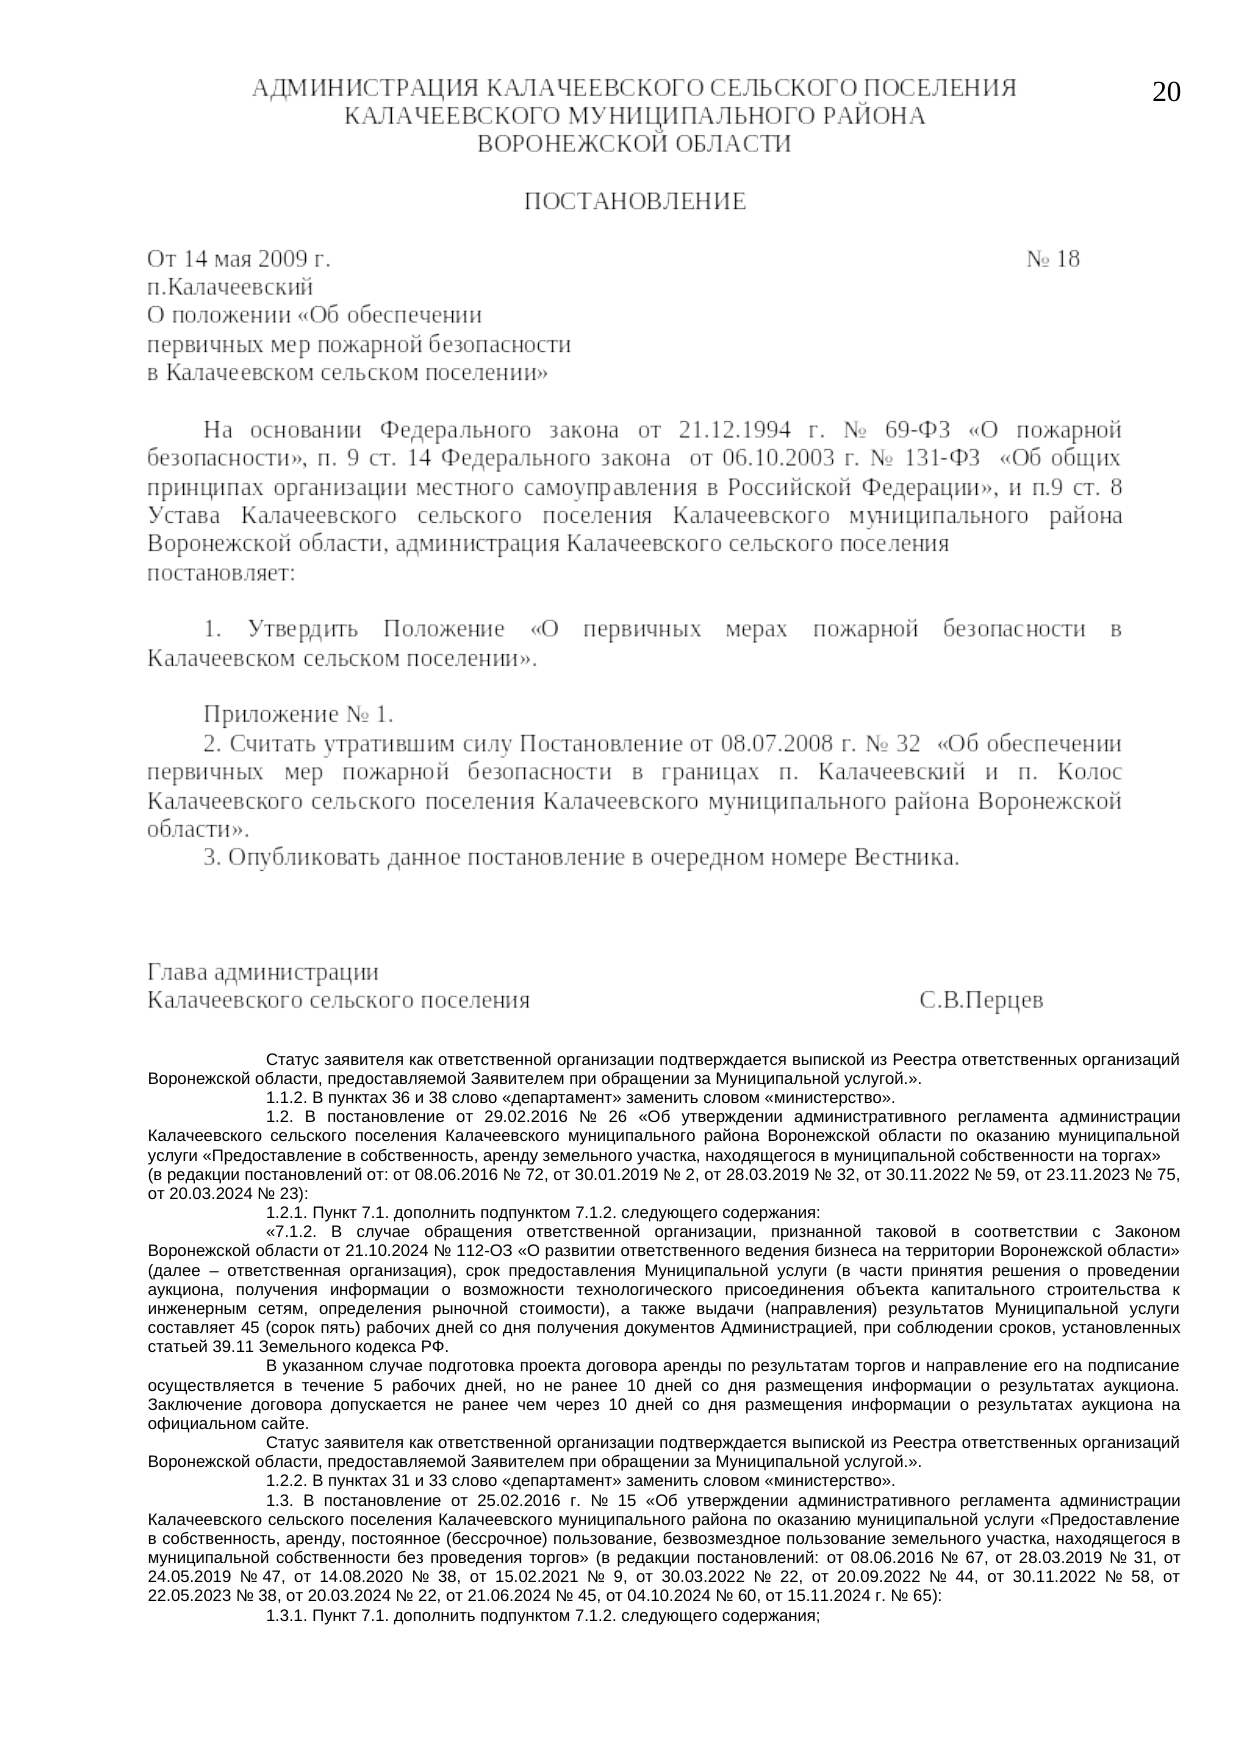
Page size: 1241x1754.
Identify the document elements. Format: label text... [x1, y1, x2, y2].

text Статус заявителя как ответственной организации подтверждается выпиской из Реестра ответственных организаций Воронежской области, предоставляемой Заявителем при обращении за Муниципальной услугой.». [148, 1433, 1181, 1471]
text 1.2. В постановление от 29.02.2016 № 26 «Об утверждении административного регламента администрации Калачеевского сельского поселения Калачеевского муниципального района Воронежской области по оказанию муниципальной услуги «Предоставление в собственность, аренду земельного участка, находящегося в муниципальной собственности на торгах» [148, 1107, 1181, 1164]
text 1.1.2. В пунктах 36 и 38 слово «департамент» заменить словом «министерство». [148, 1088, 1181, 1107]
text В указанном случае подготовка проекта договора аренды по результатам торгов и направление его на подписание осуществляется в течение 5 рабочих дней, но не ранее 10 дней со дня размещения информации о результатах аукциона. Заключение договора допускается не ранее чем через 10 дней со дня размещения информации о результатах аукциона на официальном сайте. [148, 1356, 1181, 1433]
text 1.3. В постановление от 25.02.2016 г. № 15 «Об утверждении административного регламента администрации Калачеевского сельского поселения Калачеевского муниципального района по оказанию муниципальной услуги «Предоставление в собственность, аренду, постоянное (бессрочное) пользование, безвозмездное пользование земельного участка, находящегося в муниципальной собственности без проведения торгов» (в редакции постановлений: от 08.06.2016 № 67, от 28.03.2019 № 31, от 24.05.2019 № 47, от 14.08.2020 № 38, от 15.02.2021 № 9, от 30.03.2022 № 22, от 20.09.2022 № 44, от 30.11.2022 № 58, от 22.05.2023 № 38, от 20.03.2024 № 22, от 21.06.2024 № 45, от 04.10.2024 № 60, от 15.11.2024 г. № 65): [148, 1490, 1181, 1605]
text 1.2.2. В пунктах 31 и 33 слово «департамент» заменить словом «министерство». [148, 1471, 1181, 1490]
text (в редакции постановлений от: от 08.06.2016 № 72, от 30.01.2019 № 2, от 28.03.2019 № 32, от 30.11.2022 № 59, от 23.11.2023 № 75, от 20.03.2024 № 23): [148, 1164, 1181, 1203]
text «7.1.2. В случае обращения ответственной организации, признанной таковой в соответствии с Законом Воронежской области от 21.10.2024 № 112-ОЗ «О развитии ответственного ведения бизнеса на территории Воронежской области» (далее – ответственная организация), срок предоставления Муниципальной услуги (в части принятия решения о проведении аукциона, получения информации о возможности технологического присоединения объекта капитального строительства к инженерным сетям, определения рыночной стоимости), а также выдачи (направления) результатов Муниципальной услуги составляет 45 (сорок пять) рабочих дней со дня получения документов Администрацией, при соблюдении сроков, установленных статьей 39.11 Земельного кодекса РФ. [148, 1222, 1181, 1356]
text 1.3.1. Пункт 7.1. дополнить подпунктом 7.1.2. следующего содержания; [148, 1605, 1181, 1624]
text Статус заявителя как ответственной организации подтверждается выпиской из Реестра ответственных организаций Воронежской области, предоставляемой Заявителем при обращении за Муниципальной услугой.». [148, 1049, 1181, 1088]
text 1.2.1. Пункт 7.1. дополнить подпунктом 7.1.2. следующего содержания: [148, 1203, 1181, 1222]
